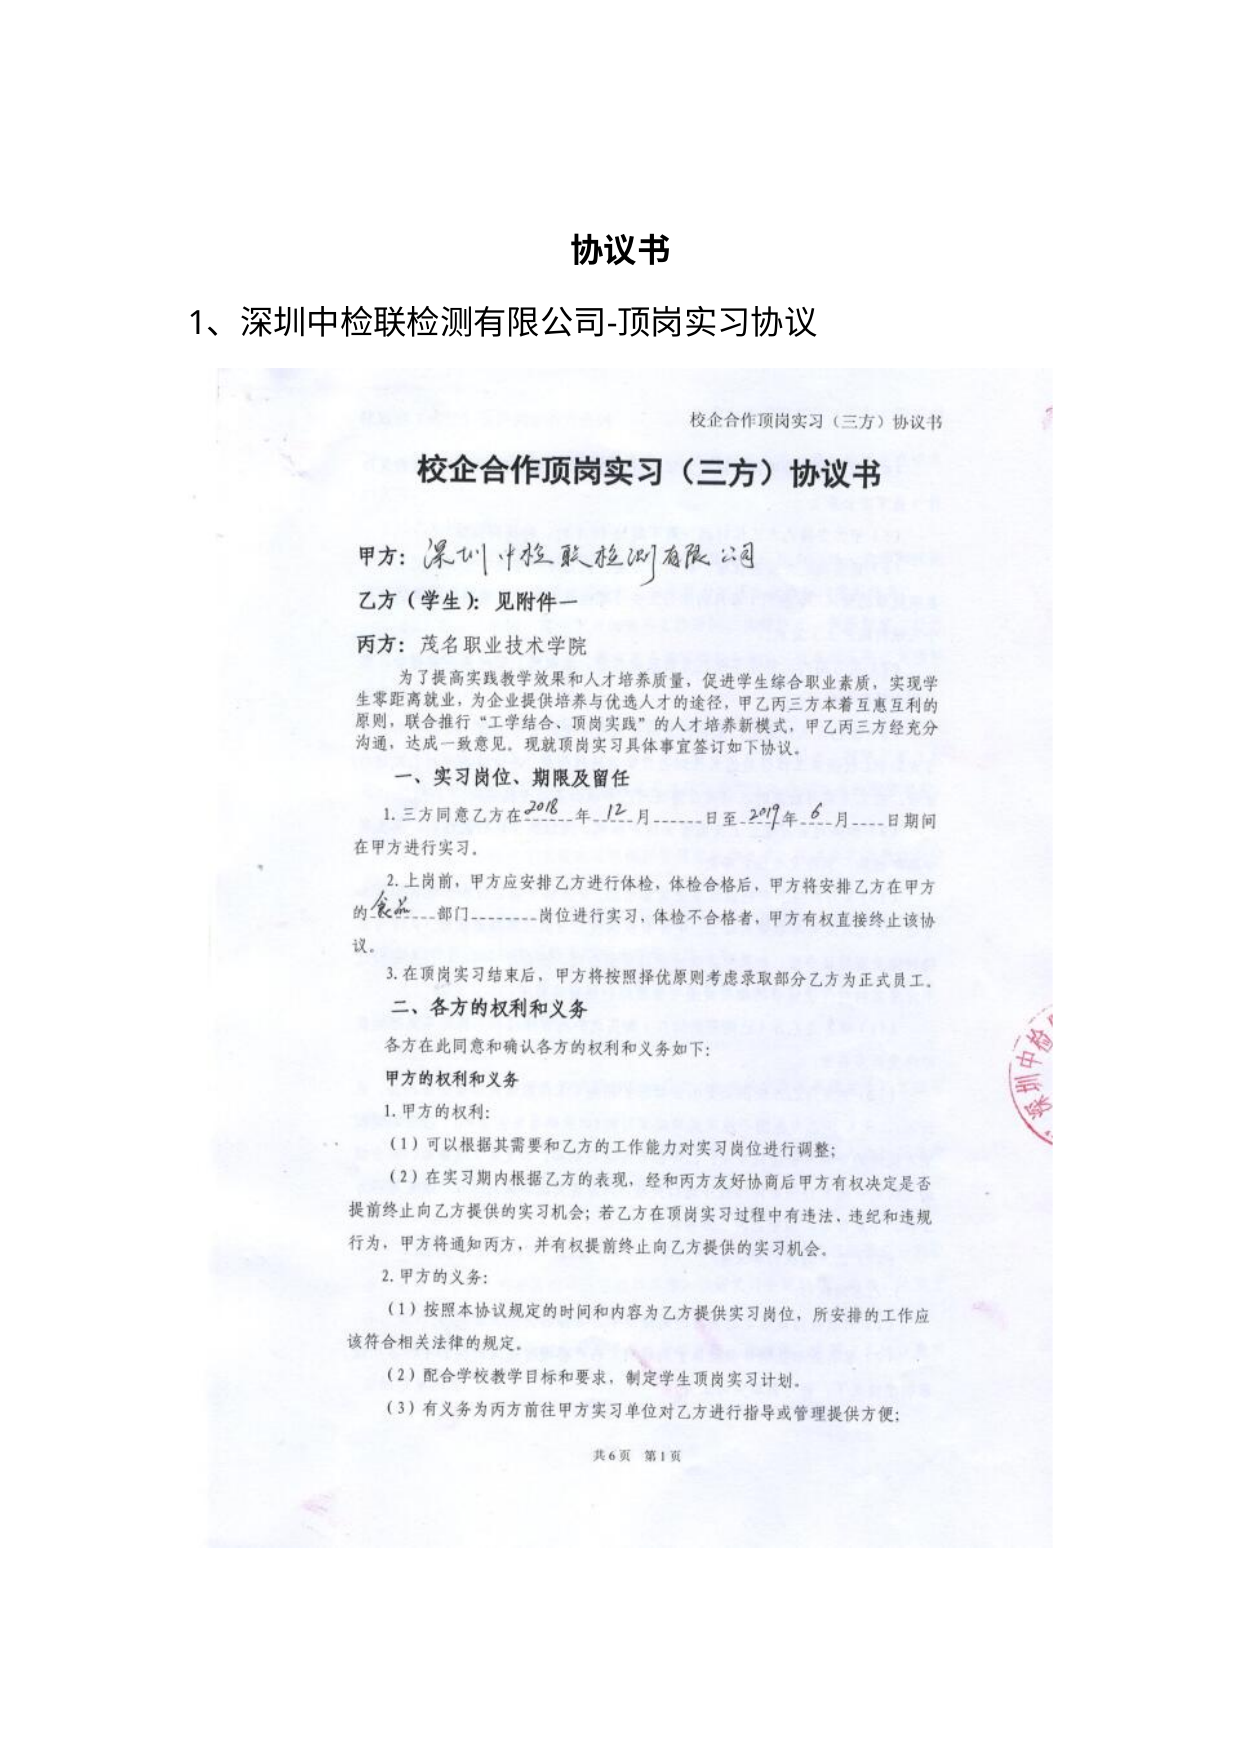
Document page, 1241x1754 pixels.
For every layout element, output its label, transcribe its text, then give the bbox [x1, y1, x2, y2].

text 协议书 [187, 224, 1053, 272]
text 1、深圳中检联检测有限公司-顶岗实习协议 [187, 296, 1053, 344]
picture [187, 368, 1053, 1548]
